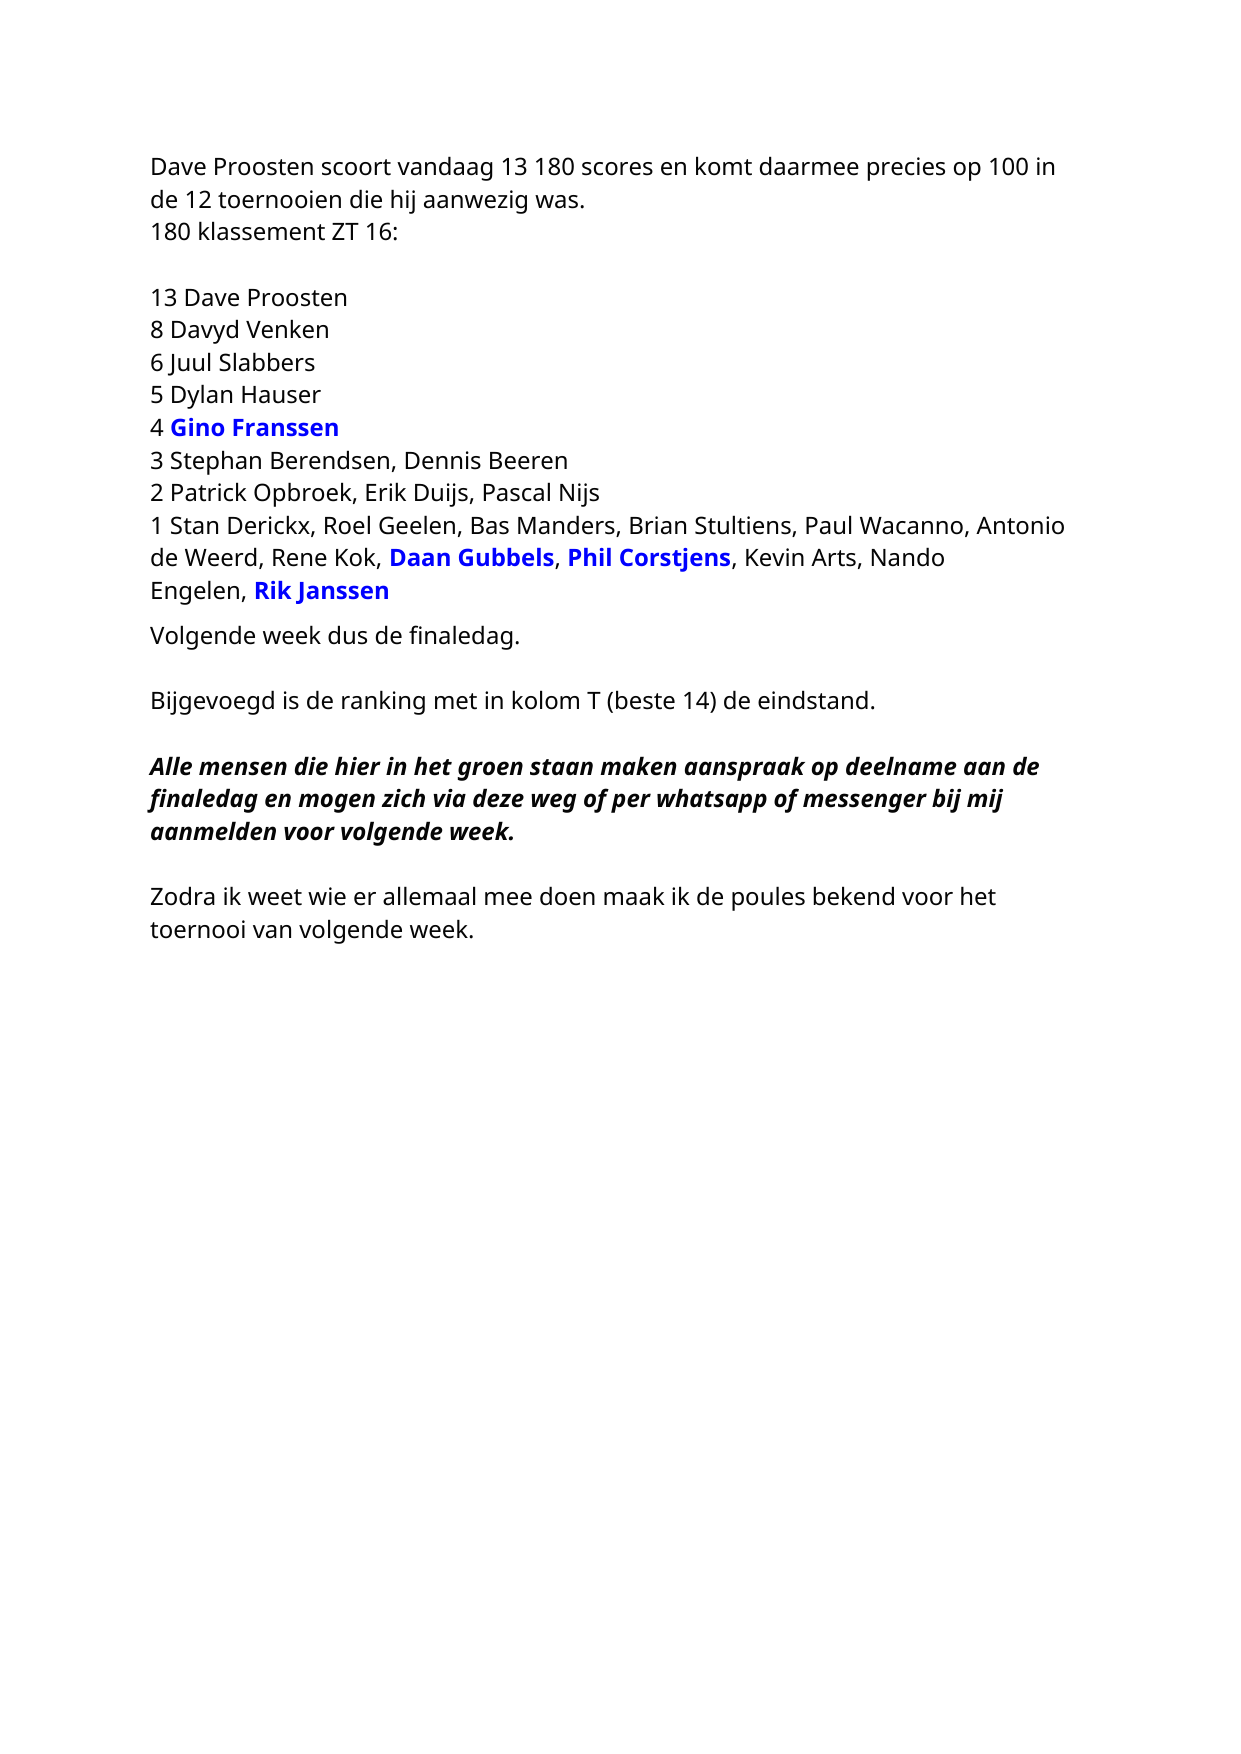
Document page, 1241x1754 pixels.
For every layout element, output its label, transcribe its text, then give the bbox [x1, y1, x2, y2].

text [150, 150, 1090, 606]
text Volgende week dus de finaledag. Bijgevoegd is de ranking met in kolom T (beste 14) de eindstand. Alle mensen die hier in het groen staan maken aanspraak op deelname aan de finaledag en mogen zich via deze weg of per whatsapp of messenger bij mij aanmelden voor volgende week. Zodra ik weet wie er allemaal mee doen maak ik de poules bekend voor het toernooi van volgende week. [150, 619, 1090, 945]
